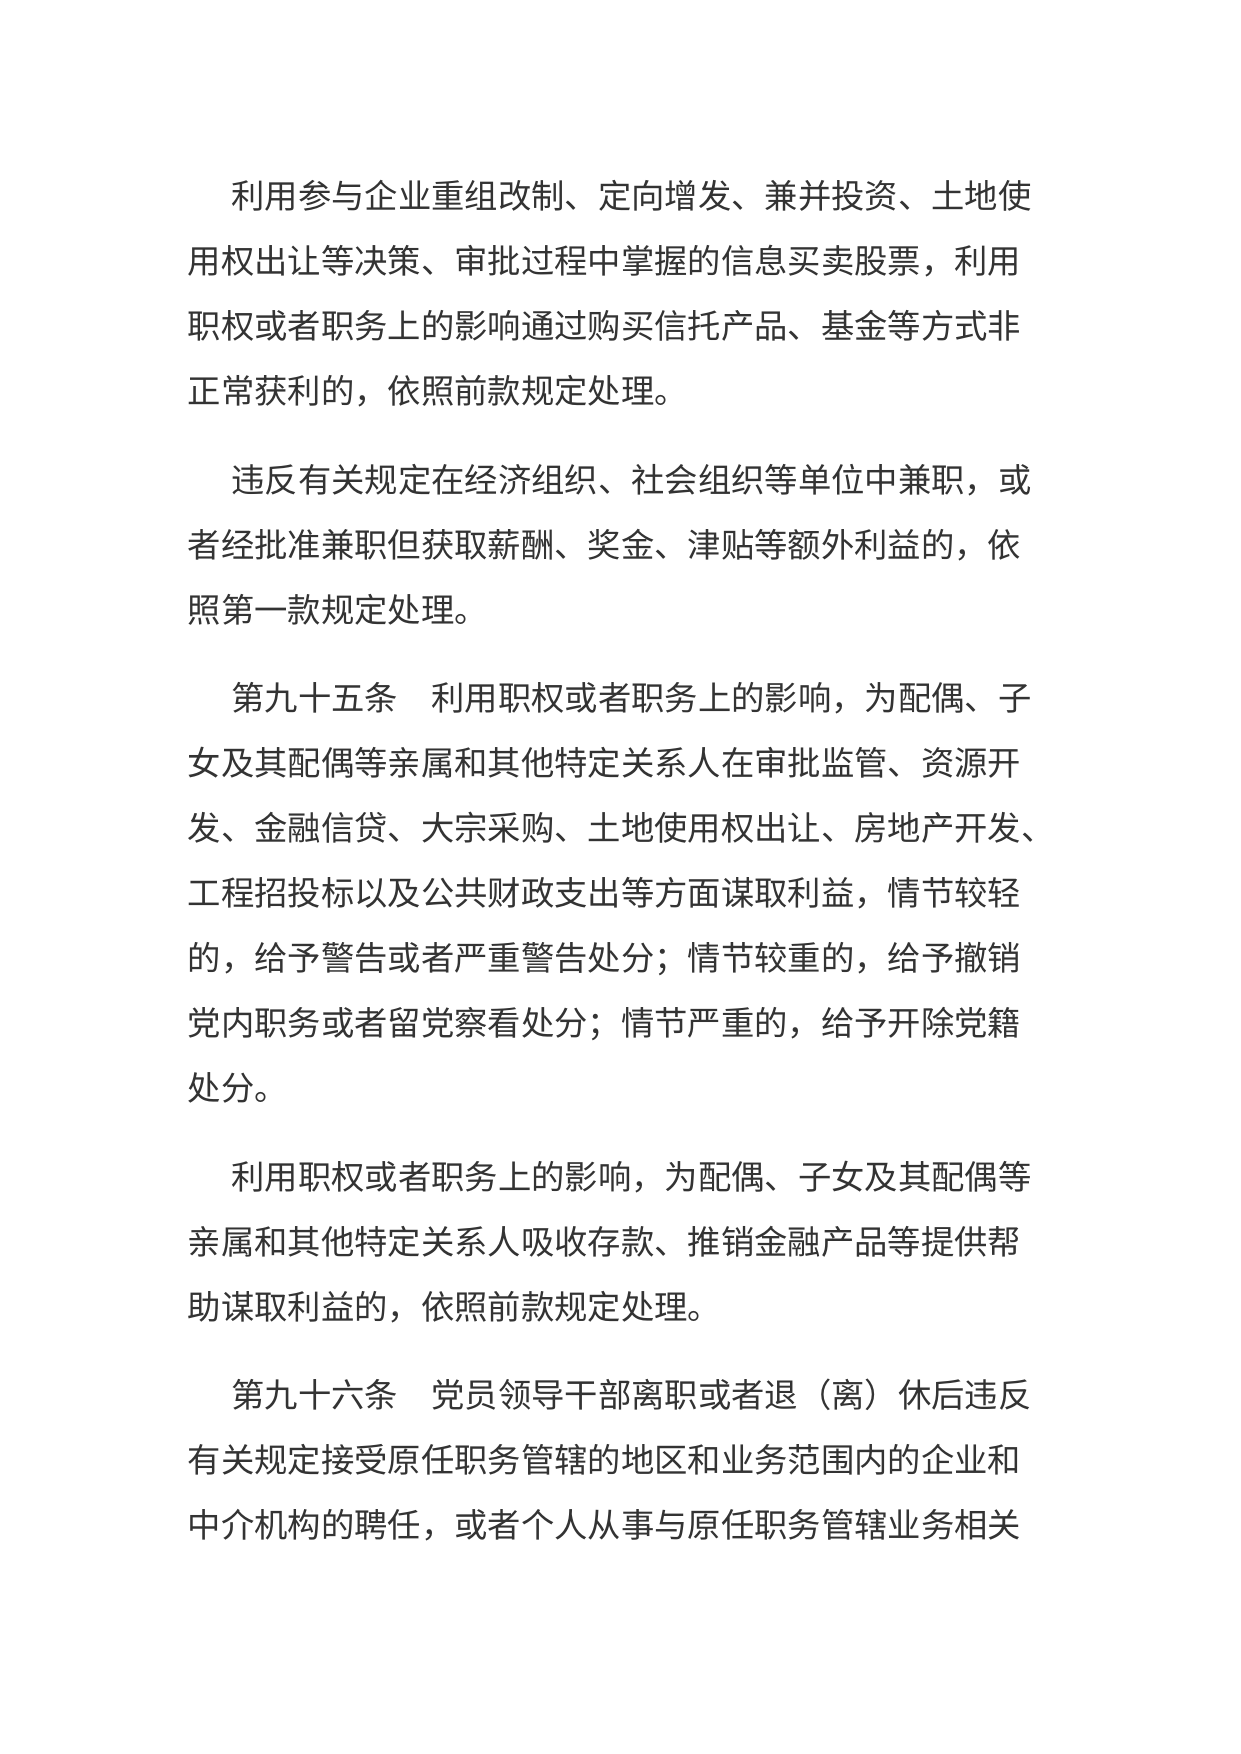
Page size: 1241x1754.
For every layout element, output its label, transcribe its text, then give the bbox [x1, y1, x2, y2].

text 利用参与企业重组改制、定向增发、兼并投资、土地使用权出让等决策、审批过程中掌握的信息买卖股票，利用职权或者职务上的影响通过购买信托产品、基金等方式非正常获利的，依照前款规定处理。 [187, 162, 1053, 422]
text 违反有关规定在经济组织、社会组织等单位中兼职，或者经批准兼职但获取薪酬、奖金、津贴等额外利益的，依照第一款规定处理。 [187, 445, 1053, 640]
text 第九十五条 利用职权或者职务上的影响，为配偶、子女及其配偶等亲属和其他特定关系人在审批监管、资源开发、金融信贷、大宗采购、土地使用权出让、房地产开发、工程招投标以及公共财政支出等方面谋取利益，情节较轻的，给予警告或者严重警告处分；情节较重的，给予撤销党内职务或者留党察看处分；情节严重的，给予开除党籍处分。 [187, 664, 1053, 1119]
text 利用职权或者职务上的影响，为配偶、子女及其配偶等亲属和其他特定关系人吸收存款、推销金融产品等提供帮助谋取利益的，依照前款规定处理。 [187, 1142, 1053, 1337]
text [187, 1361, 1053, 1556]
